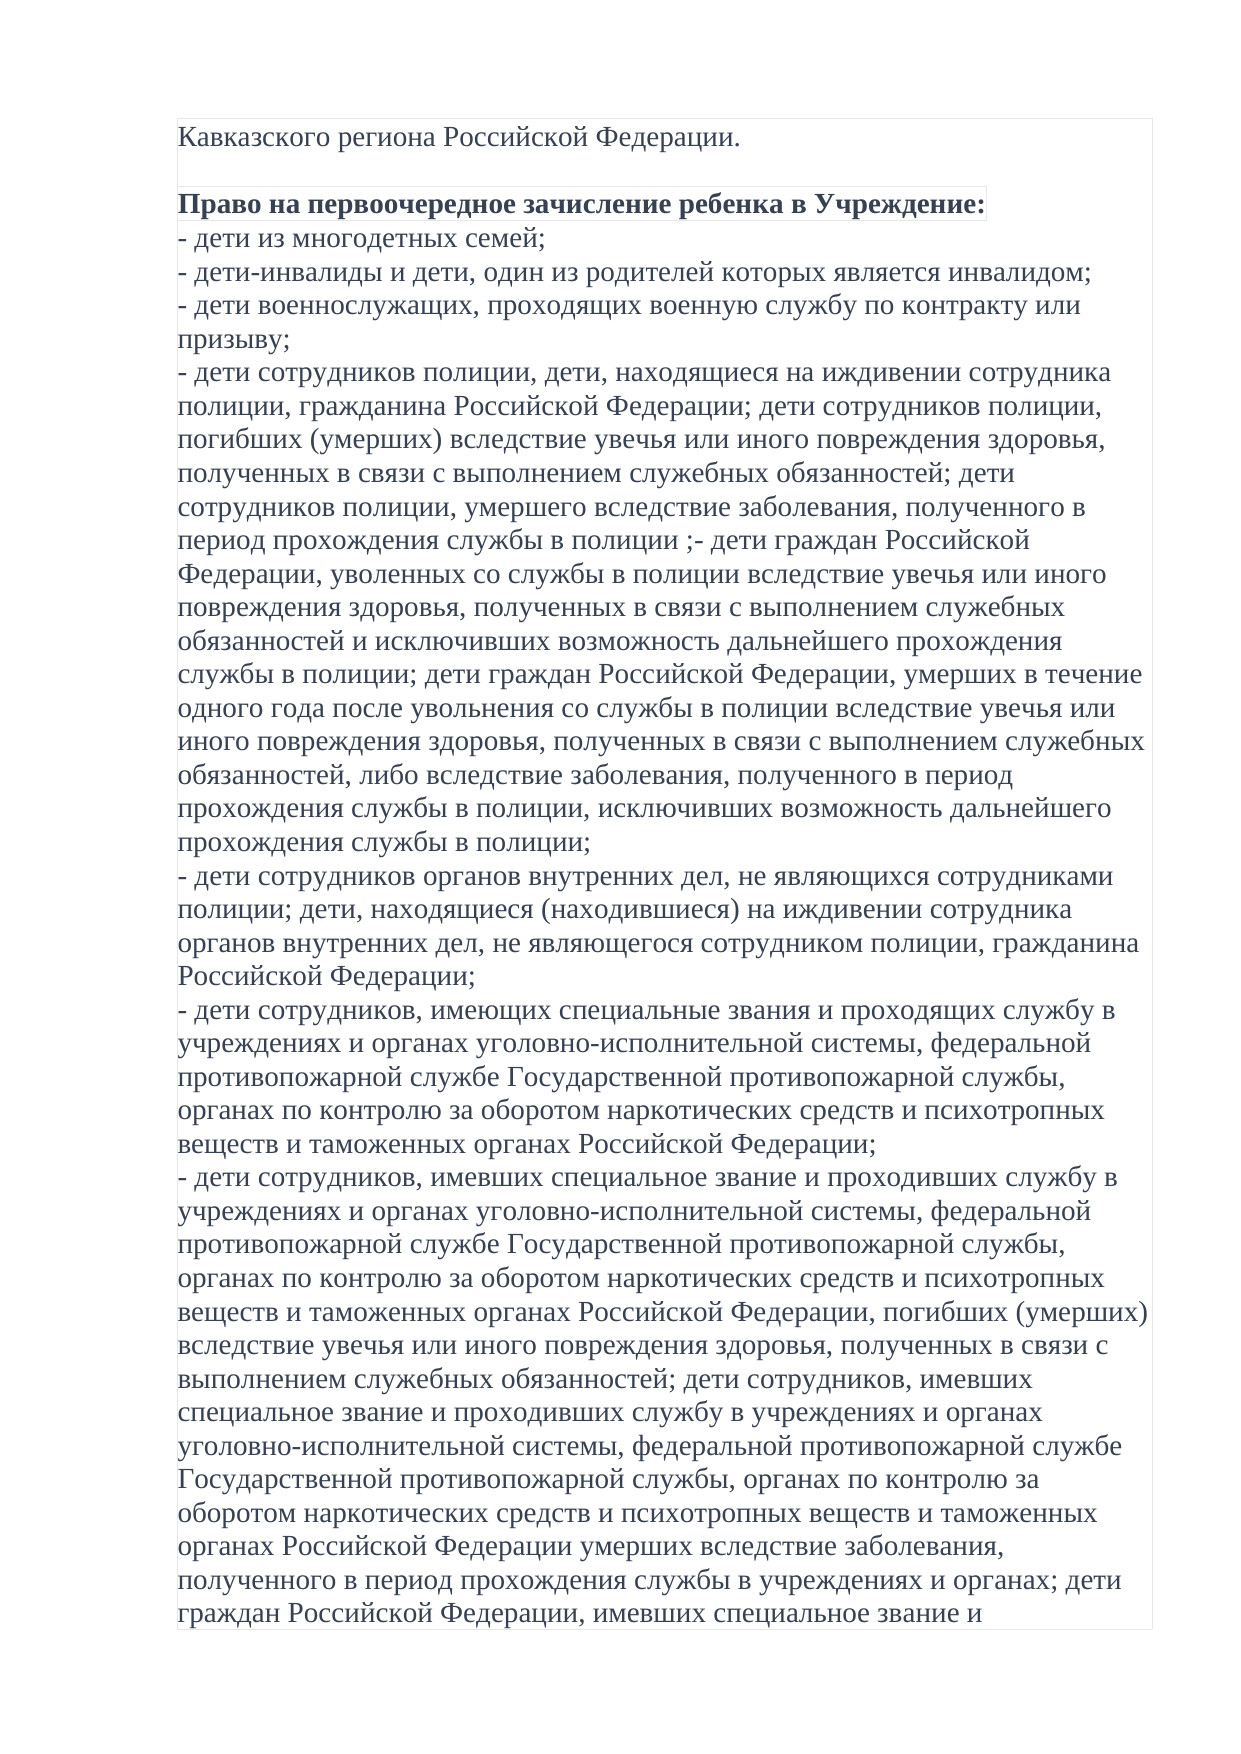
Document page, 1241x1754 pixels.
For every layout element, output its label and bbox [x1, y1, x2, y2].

text [178, 119, 1152, 1629]
